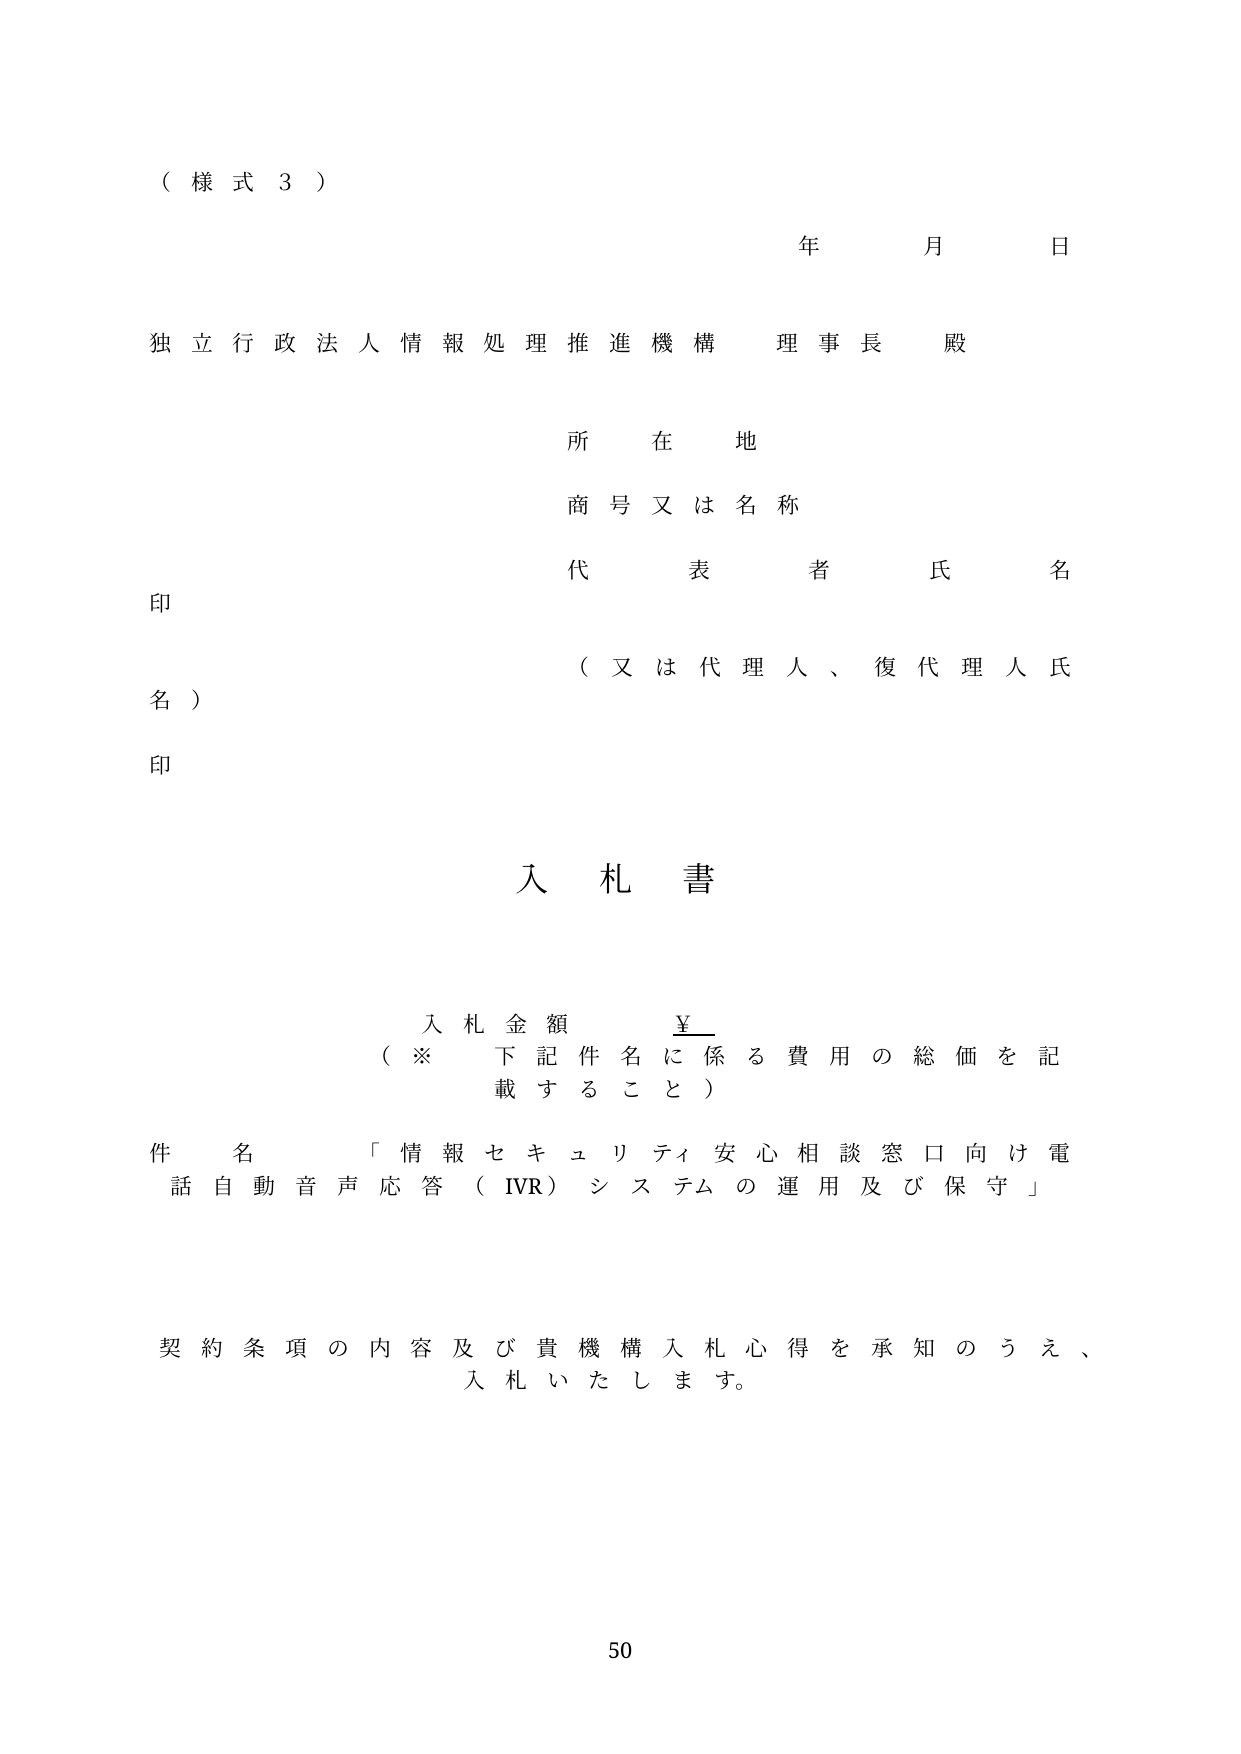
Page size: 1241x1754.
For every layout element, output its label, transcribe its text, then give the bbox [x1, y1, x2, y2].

text 代表者氏名 印 [149, 553, 1091, 618]
text （様式３） [149, 164, 1091, 197]
text 入 札 書 [149, 844, 1091, 909]
text 件 名 「情報セキュリティ安心相談窓口向け電話自動音声応答（IVR）システムの運用及び保守」 [149, 1136, 1091, 1201]
text 印 [149, 715, 1091, 780]
text 契約条項の内容及び貴機構入札心得を承知のうえ、入札いたします。 [149, 1331, 1091, 1395]
text 所 在 地 [149, 423, 1091, 456]
text （※ 下記件名に係る費用の総価を記載すること） [149, 1039, 1091, 1104]
text 商号又は名称 [149, 488, 1091, 521]
text 年 月 日 [149, 229, 1091, 261]
text 入札金額 ￥ [149, 1007, 1091, 1039]
text 独立行政法人情報処理推進機構 理事長 殿 [149, 326, 1091, 359]
text （又は代理人、復代理人氏名） [149, 650, 1091, 715]
